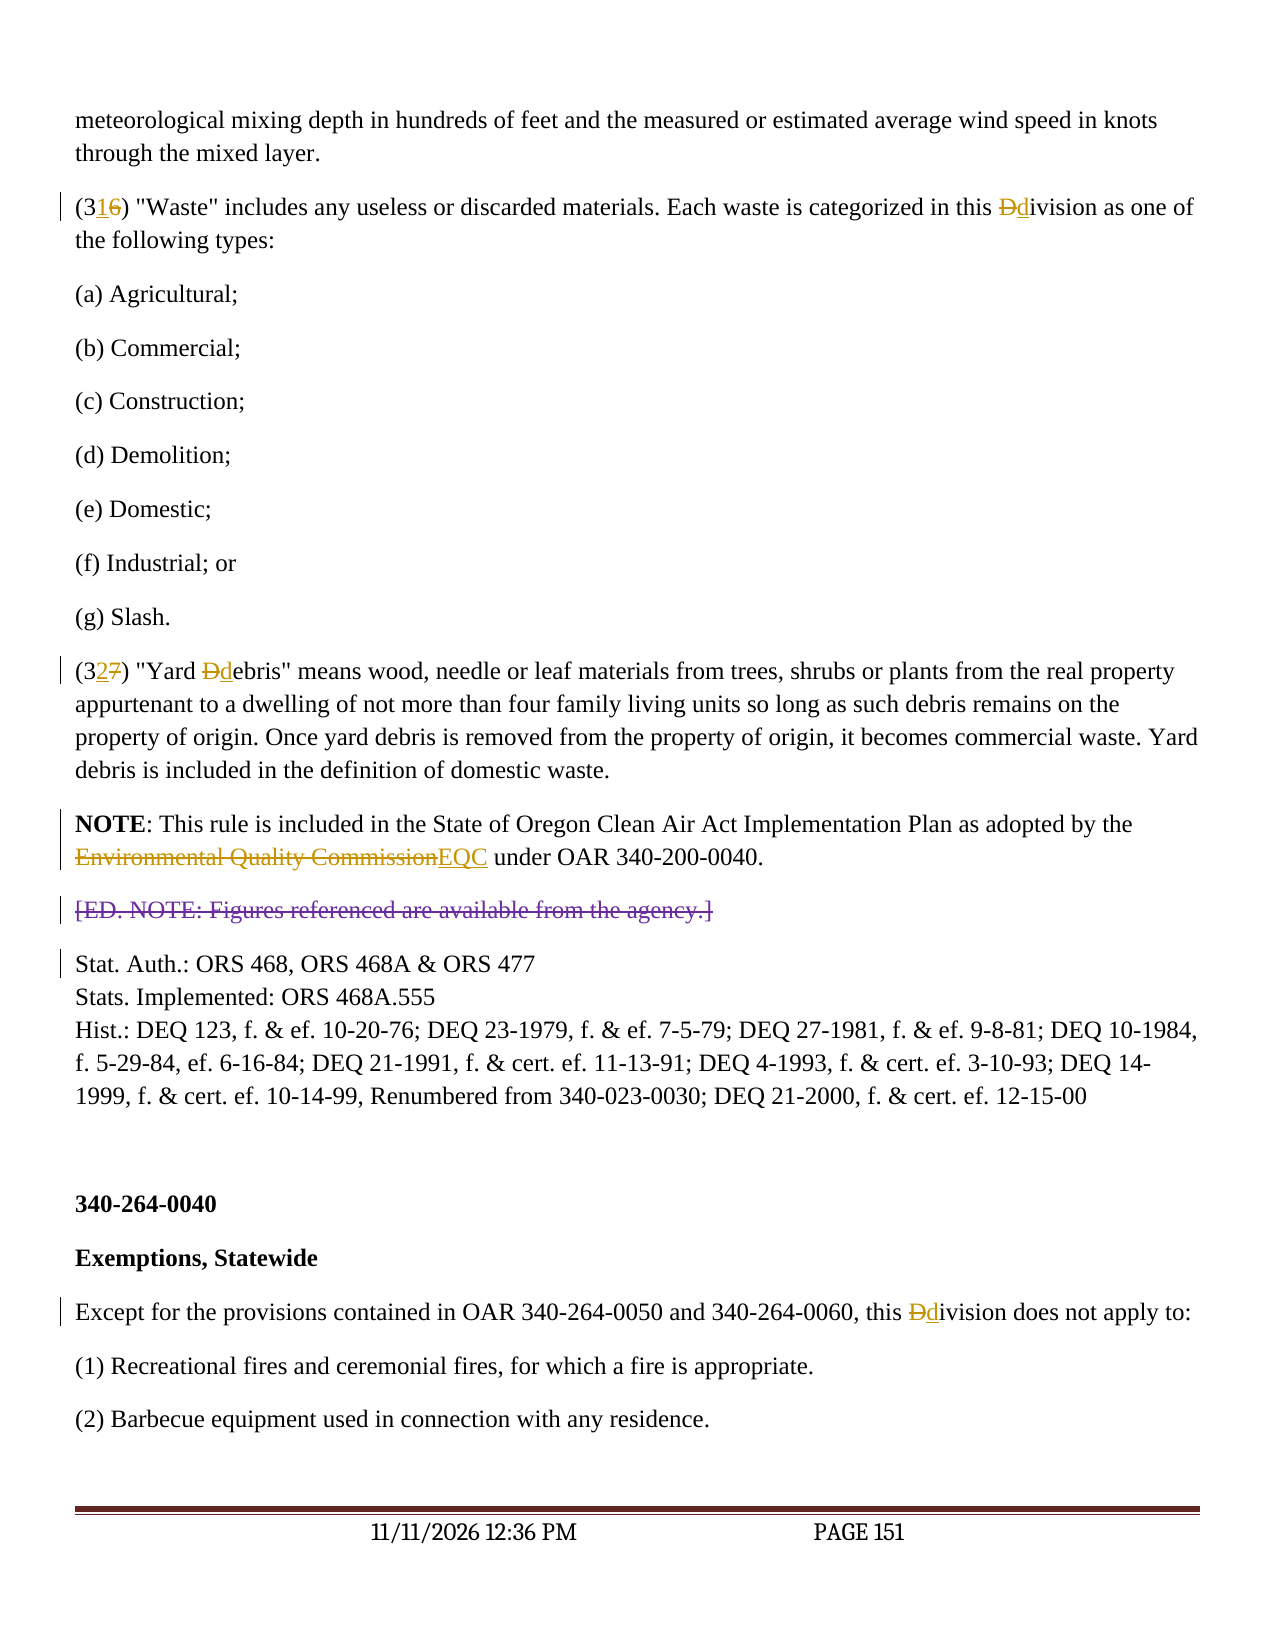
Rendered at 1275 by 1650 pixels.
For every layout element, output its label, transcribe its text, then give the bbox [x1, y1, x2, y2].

text Except for the provisions contained in OAR 340-264-0050 and 340-264-0060, this ivision does not apply to: [75, 1297, 1200, 1326]
text Stat. Auth.: ORS 468, ORS 468A & ORS 477 Stats. Implemented: ORS 468A.555 Hist.: DEQ 123, f. & ef. 10-20-76; DEQ 23-1979, f. & ef. 7-5-79; DEQ 27-1981, f. & ef. 9-8-81; DEQ 10-1984, f. 5-29-84, ef. 6-16-84; DEQ 21-1991, f. & cert. ef. 11-13-91; DEQ 4-1993, f. & cert. ef. 3-10-93; DEQ 14-1999, f. & cert. ef. 10-14-99, Renumbered from 340-023-0030; DEQ 21-2000, f. & cert. ef. 12-15-00 [75, 949, 1200, 1110]
text 340-264-0040 [75, 1189, 1200, 1218]
text (c) Construction; [75, 386, 1200, 415]
text Exemptions, Statewide [75, 1243, 1200, 1272]
text (1) Recreational fires and ceremonial fires, for which a fire is appropriate. [75, 1351, 1200, 1379]
text (e) Domestic; [75, 494, 1200, 523]
text (b) Commercial; [75, 333, 1200, 361]
text (d) Demolition; [75, 440, 1200, 469]
text NOTE: This rule is included in the State of Oregon Clean Air Act Implementation Plan as adopted by the under OAR 340-200-0040. [75, 809, 1200, 870]
text (2) Barbecue equipment used in connection with any residence. [75, 1404, 1200, 1433]
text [75, 105, 1200, 167]
text (g) Slash. [75, 602, 1200, 631]
text (a) Agricultural; [75, 279, 1200, 307]
text (3) "Yard ebris" means wood, needle or leaf materials from trees, shrubs or plants from the real property appurtenant to a dwelling of not more than four family living units so long as such debris remains on the property of origin. Once yard debris is removed from the property of origin, it becomes commercial waste. Yard debris is included in the definition of domestic waste. [75, 656, 1200, 783]
text (3) "Waste" includes any useless or discarded materials. Each waste is categorized in this ivision as one of the following types: [75, 192, 1200, 254]
text (f) Industrial; or [75, 548, 1200, 577]
